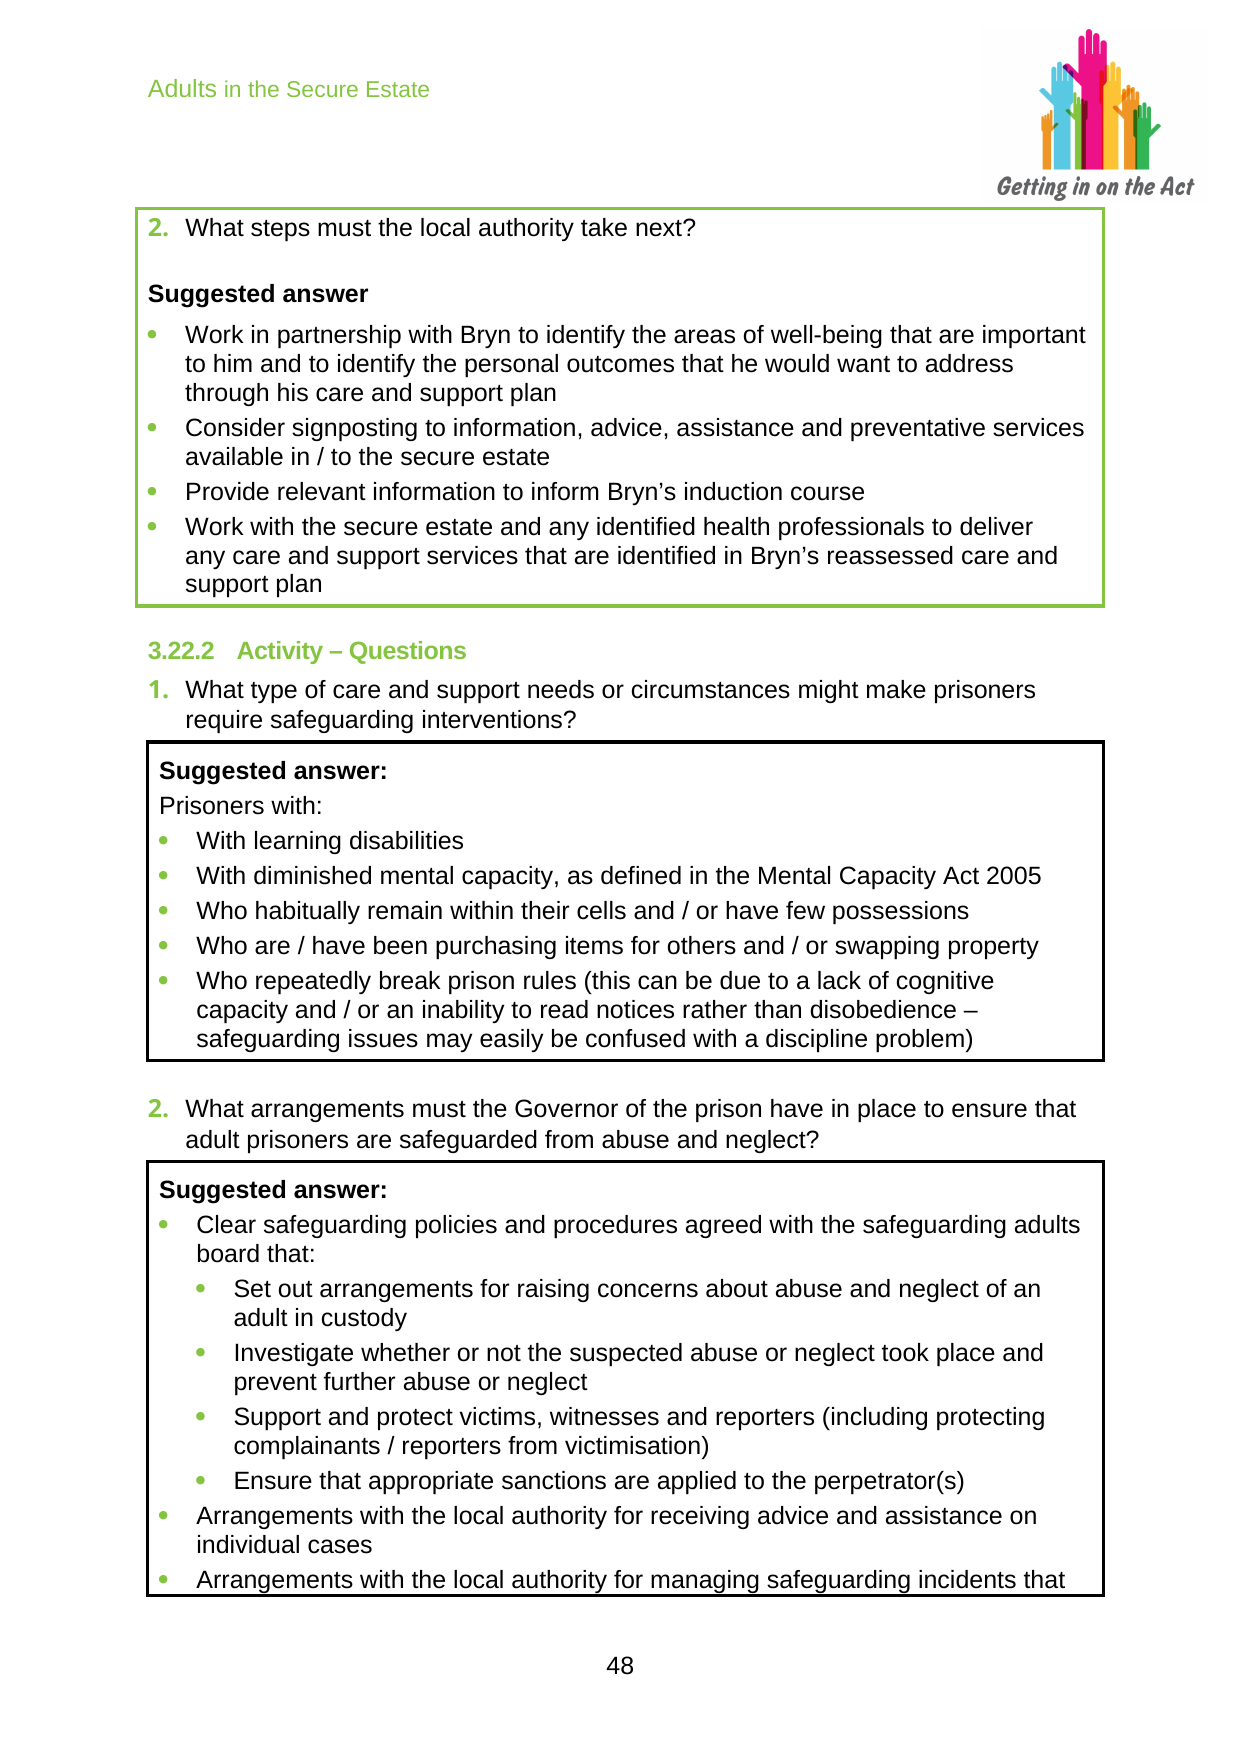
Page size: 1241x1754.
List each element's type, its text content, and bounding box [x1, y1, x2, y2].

table_header Suggested answer: Prisoners with: With learning disabilities With diminished mental capacity, as defined in the Mental Capacity Act 2005 Who habitually remain within their cells and / or have few possessions Who are / have been purchasing items for others and / or swapping property Who repeatedly break prison rules (this can be due to a lack of cognitive capacity and / or an inability to read notices rather than disobedience – safeguarding issues may easily be confused with a discipline problem) [149, 744, 1102, 1059]
subtitle Activity – Questions [148, 636, 1092, 665]
list What arrangements must the Governor of the prison have in place to ensure that adult prisoners are safeguarded from abuse and neglect? [148, 1091, 1092, 1154]
picture [980, 27, 1209, 205]
list What type of care and support needs or circumstances might make prisoners require safeguarding interventions? [148, 671, 1092, 734]
